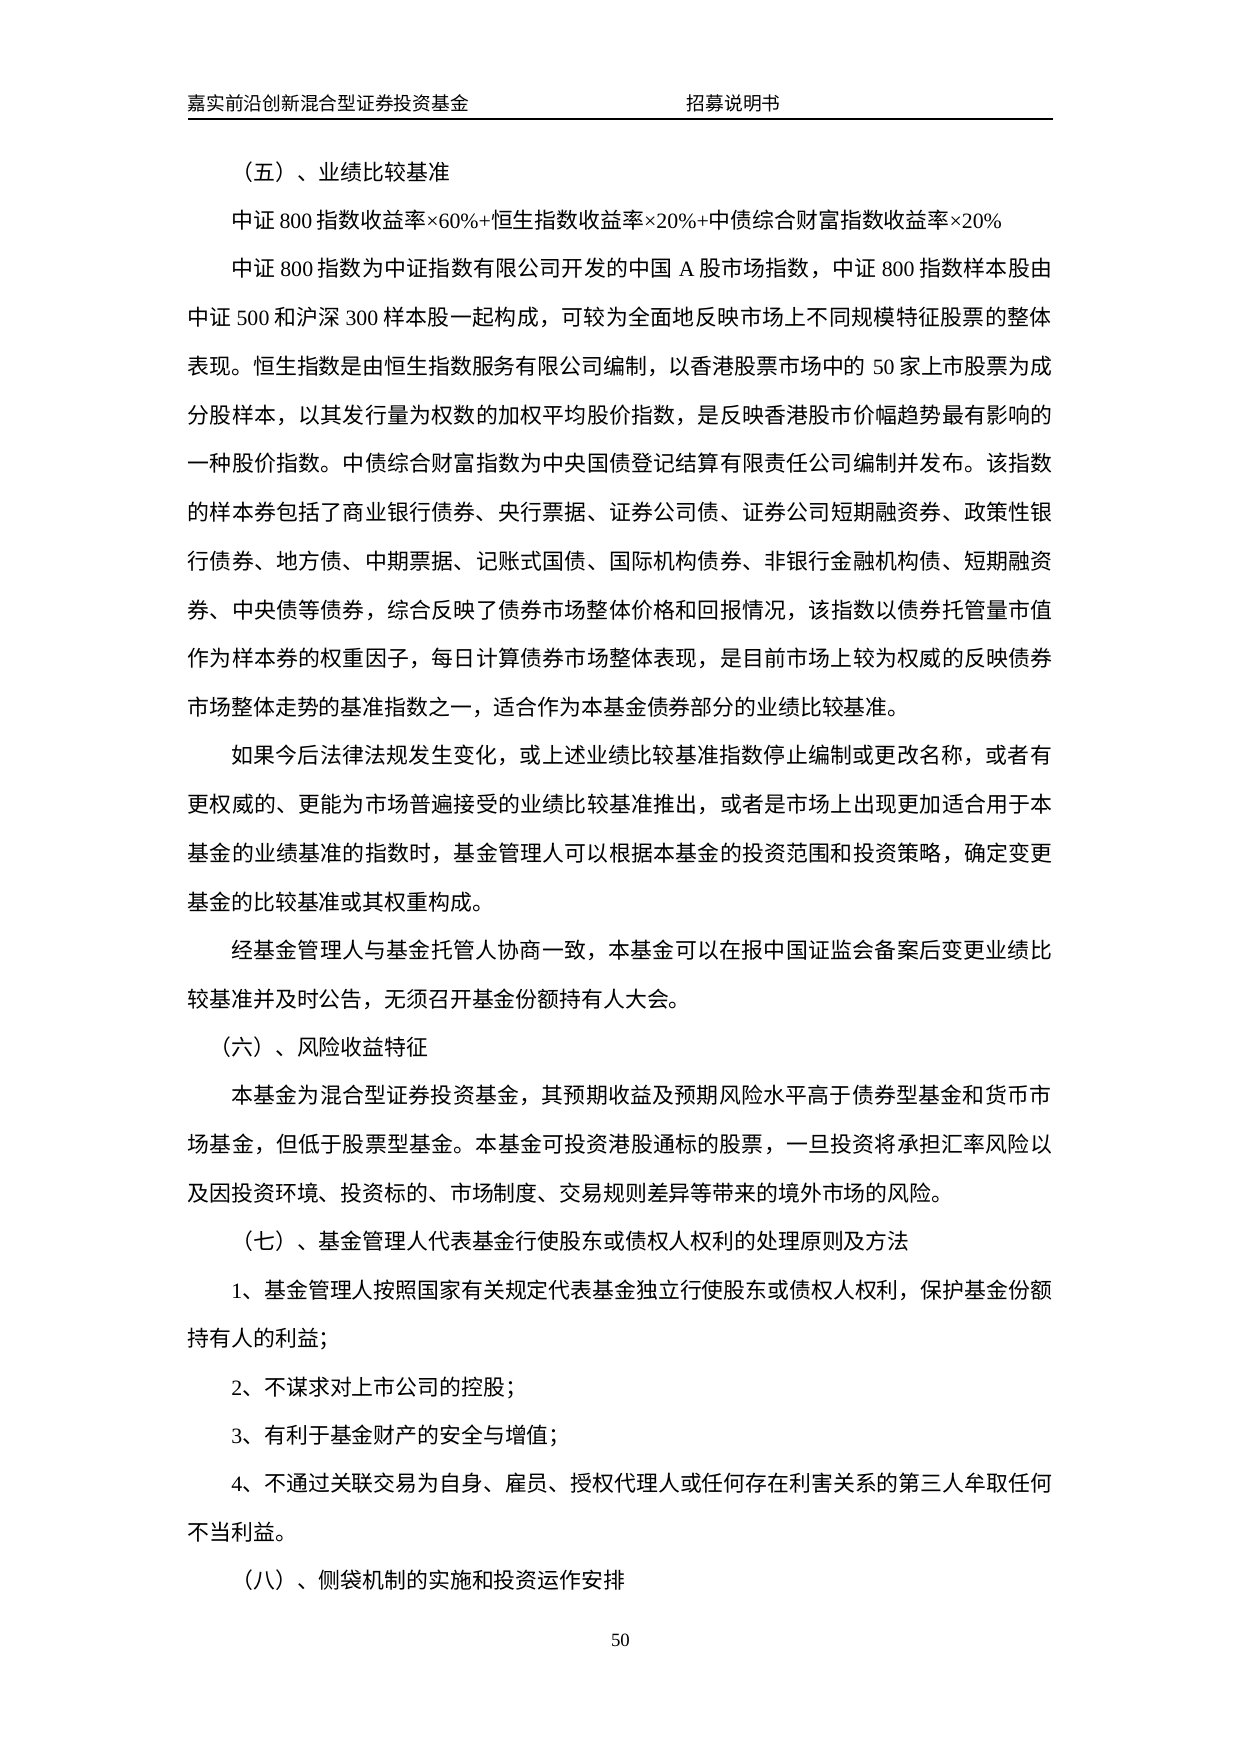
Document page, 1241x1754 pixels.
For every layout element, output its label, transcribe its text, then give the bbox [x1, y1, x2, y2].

text （六）、风险收益特征 [187, 1030, 1053, 1062]
text 本基金为混合型证券投资基金，其预期收益及预期风险水平高于债券型基金和货币市场基金，但低于股票型基金。本基金可投资港股通标的股票，一旦投资将承担汇率风险以及因投资环境、投资标的、市场制度、交易规则差异等带来的境外市场的风险。 [187, 1078, 1053, 1208]
text 中证800指数收益率×60%+恒生指数收益率×20%+中债综合财富指数收益率×20% [187, 203, 1053, 235]
text 3、有利于基金财产的安全与增值； [187, 1418, 1053, 1450]
text 1、基金管理人按照国家有关规定代表基金独立行使股东或债权人权利，保护基金份额持有人的利益； [187, 1272, 1053, 1353]
text 经基金管理人与基金托管人协商一致，本基金可以在报中国证监会备案后变更业绩比较基准并及时公告，无须召开基金份额持有人大会。 [187, 933, 1053, 1014]
text （五）、业绩比较基准 [187, 154, 1053, 187]
text 中证800指数为中证指数有限公司开发的中国A股市场指数，中证800指数样本股由中证500和沪深300样本股一起构成，可较为全面地反映市场上不同规模特征股票的整体表现。恒生指数是由恒生指数服务有限公司编制，以香港股票市场中的50家上市股票为成分股样本，以其发行量为权数的加权平均股价指数，是反映香港股市价幅趋势最有影响的一种股价指数。中债综合财富指数为中央国债登记结算有限责任公司编制并发布。该指数的样本券包括了商业银行债券、央行票据、证券公司债、证券公司短期融资券、政策性银行债券、地方债、中期票据、记账式国债、国际机构债券、非银行金融机构债、短期融资券、中央债等债券，综合反映了债券市场整体价格和回报情况，该指数以债券托管量市值作为样本券的权重因子，每日计算债券市场整体表现，是目前市场上较为权威的反映债券市场整体走势的基准指数之一，适合作为本基金债券部分的业绩比较基准。 [187, 251, 1053, 722]
text 如果今后法律法规发生变化，或上述业绩比较基准指数停止编制或更改名称，或者有更权威的、更能为市场普遍接受的业绩比较基准推出，或者是市场上出现更加适合用于本基金的业绩基准的指数时，基金管理人可以根据本基金的投资范围和投资策略，确定变更基金的比较基准或其权重构成。 [187, 738, 1053, 917]
text （八）、侧袋机制的实施和投资运作安排 [187, 1563, 1053, 1596]
text 4、不通过关联交易为自身、雇员、授权代理人或任何存在利害关系的第三人牟取任何不当利益。 [187, 1466, 1053, 1547]
text 2、不谋求对上市公司的控股； [187, 1369, 1053, 1402]
text （七）、基金管理人代表基金行使股东或债权人权利的处理原则及方法 [187, 1224, 1053, 1256]
